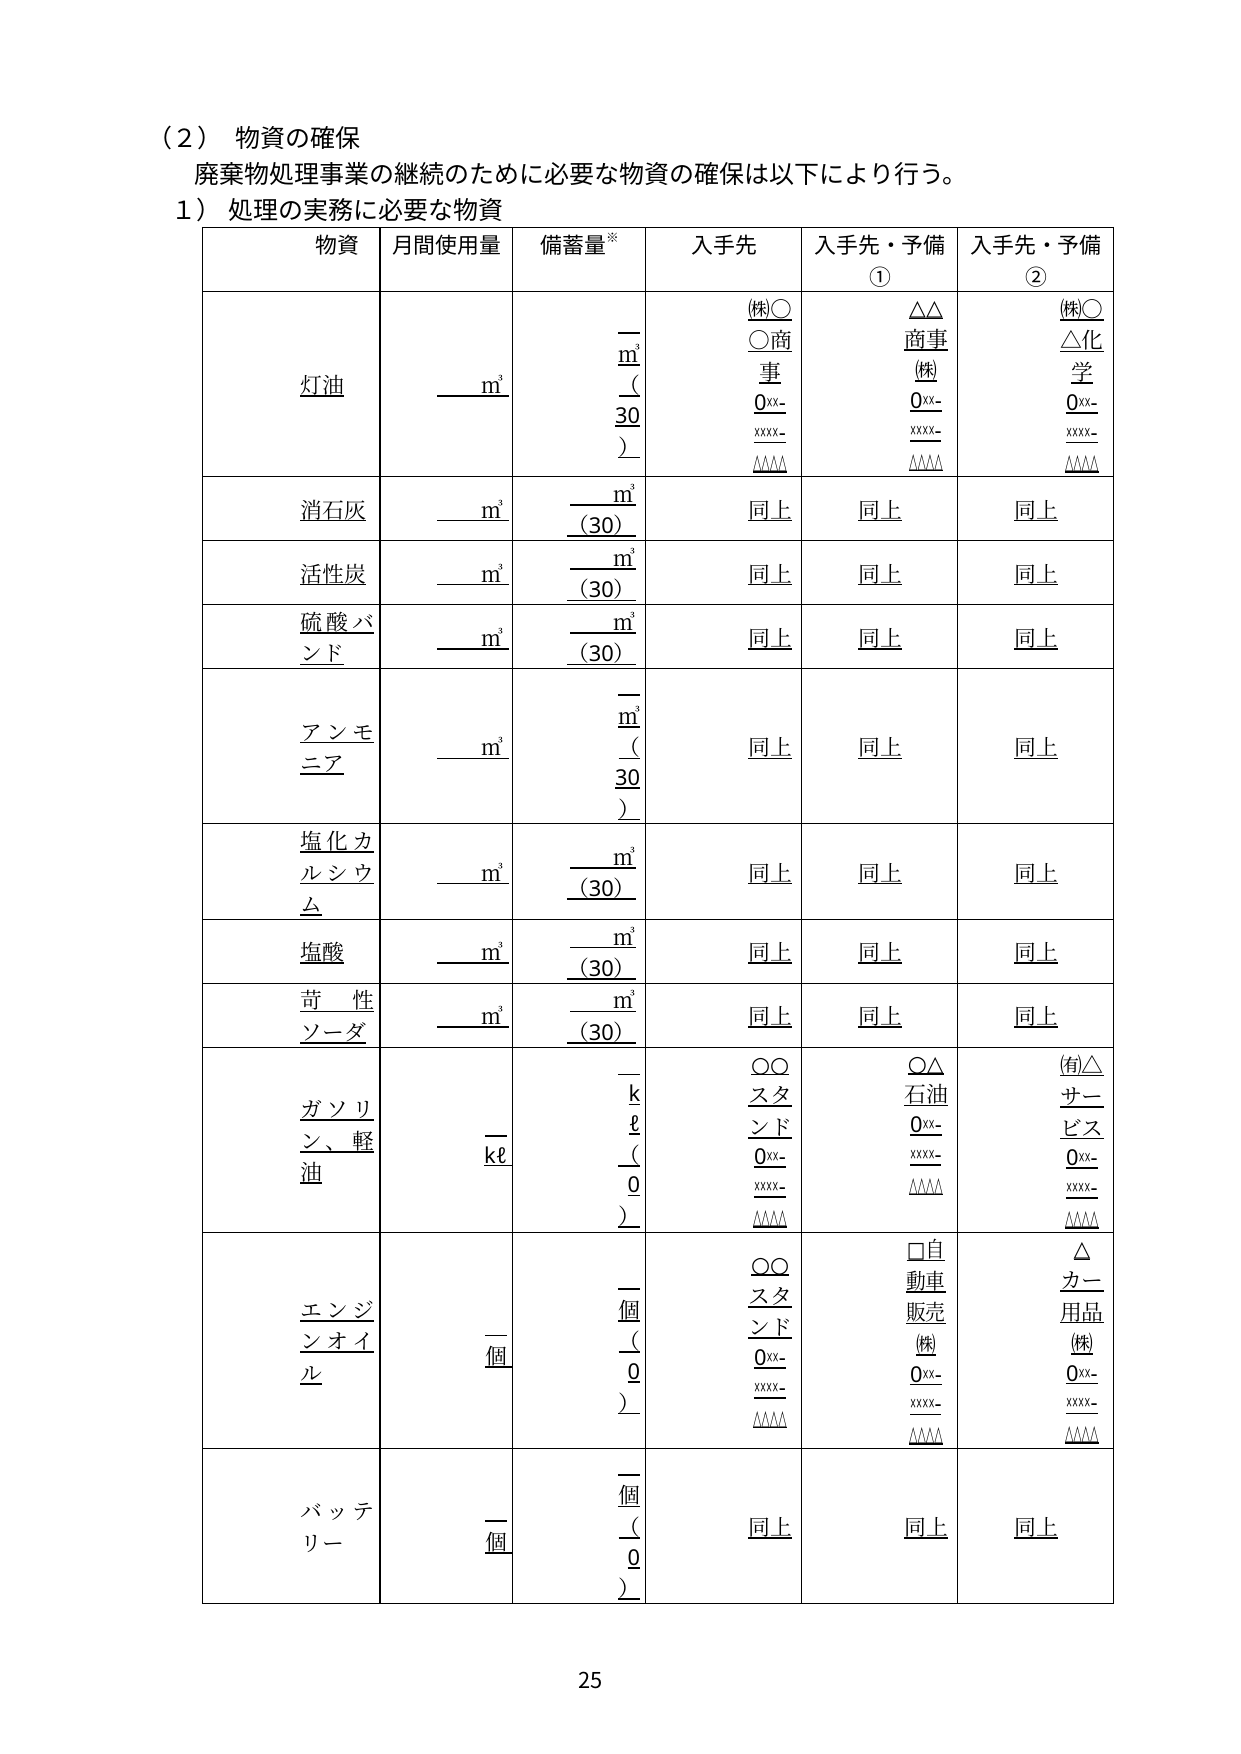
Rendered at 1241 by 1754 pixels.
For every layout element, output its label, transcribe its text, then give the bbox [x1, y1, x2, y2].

table_cell ○○スタンド 0××-××××-△△△△ [646, 1048, 801, 1232]
table_cell 同上 [802, 824, 957, 919]
table_cell 同上 [646, 605, 801, 668]
text 廃棄物処理事業の継続のために必要な物資の確保は以下により行う。 [169, 154, 1092, 191]
table_cell ○△石油 0××-××××-△△△△ [802, 1048, 957, 1232]
table_cell 個 [381, 1233, 512, 1448]
table_cell エンジンオイル [203, 1233, 379, 1448]
table_cell ㎥ [381, 984, 512, 1047]
table_cell kℓ（0） [513, 1048, 645, 1232]
table_cell 灯油 [203, 292, 379, 476]
table_cell 同上 [646, 1449, 801, 1603]
table_cell 同上 [646, 984, 801, 1047]
table_cell 活性炭 [203, 541, 379, 604]
table_cell 同上 [802, 605, 957, 668]
table_cell ㎥ [381, 669, 512, 823]
list 処理の実務に必要な物資 [171, 191, 1092, 227]
table_cell ガソリン、軽油 [203, 1048, 379, 1232]
table_header 入手先・予備② [958, 228, 1113, 291]
table_cell 同上 [958, 541, 1113, 604]
table_cell 同上 [802, 984, 957, 1047]
table_cell ㎥（30） [513, 984, 645, 1047]
table_header 月間使用量 [381, 228, 512, 291]
table_cell ㎥（30） [513, 292, 645, 476]
table_cell 苛性ソーダ [203, 984, 379, 1047]
table_cell □自動車販売㈱ 0××-××××-△△△△ [802, 1233, 957, 1448]
table_cell 同上 [646, 824, 801, 919]
table_cell ㎥（30） [513, 920, 645, 983]
table_cell バッテリー [203, 1449, 379, 1603]
table_cell 同上 [802, 1449, 957, 1603]
table_cell ㎥ [381, 541, 512, 604]
table_cell 塩酸 [203, 920, 379, 983]
table_cell 同上 [958, 477, 1113, 540]
table_cell ㈲△サービス 0××-××××-△△△△ [958, 1048, 1113, 1232]
table_cell 同上 [802, 669, 957, 823]
table_cell ㈱○△化学 0××-××××-△△△△ [958, 292, 1113, 476]
table_cell ㎥（30） [513, 541, 645, 604]
table_cell 同上 [958, 824, 1113, 919]
table_cell ㎥ [381, 920, 512, 983]
table_cell ㎥ [381, 292, 512, 476]
table_header 入手先 [646, 228, 801, 291]
table_cell 消石灰 [203, 477, 379, 540]
table_cell 同上 [958, 984, 1113, 1047]
table_cell 同上 [958, 669, 1113, 823]
table_header 入手先・予備① [802, 228, 957, 291]
table_cell 個（0） [513, 1233, 645, 1448]
table_cell △△商事㈱ 0××-××××-△△△△ [802, 292, 957, 476]
table_cell 個 [381, 1449, 512, 1603]
table_cell 同上 [802, 541, 957, 604]
table_header 物資 [203, 228, 379, 291]
table_cell ㎥ [381, 605, 512, 668]
table_cell ㎥（30） [513, 669, 645, 823]
table_cell ○○スタンド 0××-××××-△△△△ [646, 1233, 801, 1448]
table_cell 塩化カルシウム [203, 824, 379, 919]
table_cell ㎥（30） [513, 605, 645, 668]
table_cell 同上 [802, 477, 957, 540]
table_cell ㎥（30） [513, 824, 645, 919]
table_cell ㎥（30） [513, 477, 645, 540]
table_cell 同上 [802, 920, 957, 983]
table_cell 個（0） [513, 1449, 645, 1603]
table_cell 同上 [646, 669, 801, 823]
table_cell kℓ [381, 1048, 512, 1232]
table_cell 同上 [958, 1449, 1113, 1603]
table_cell 硫酸バンド [203, 605, 379, 668]
table_cell 同上 [646, 477, 801, 540]
table_cell 同上 [646, 920, 801, 983]
table_cell 同上 [646, 541, 801, 604]
table_cell 同上 [958, 920, 1113, 983]
table_cell △カー用品㈱ 0××-××××-△△△△ [958, 1233, 1113, 1448]
table_header 備蓄量※ [513, 228, 645, 291]
table_cell ㈱○○商事 0××-××××-△△△△ [646, 292, 801, 476]
table_cell 同上 [958, 605, 1113, 668]
subtitle 物資の確保 [148, 118, 1092, 154]
table_cell ㎥ [381, 477, 512, 540]
table_cell ㎥ [381, 824, 512, 919]
table_cell アンモニア [203, 669, 379, 823]
